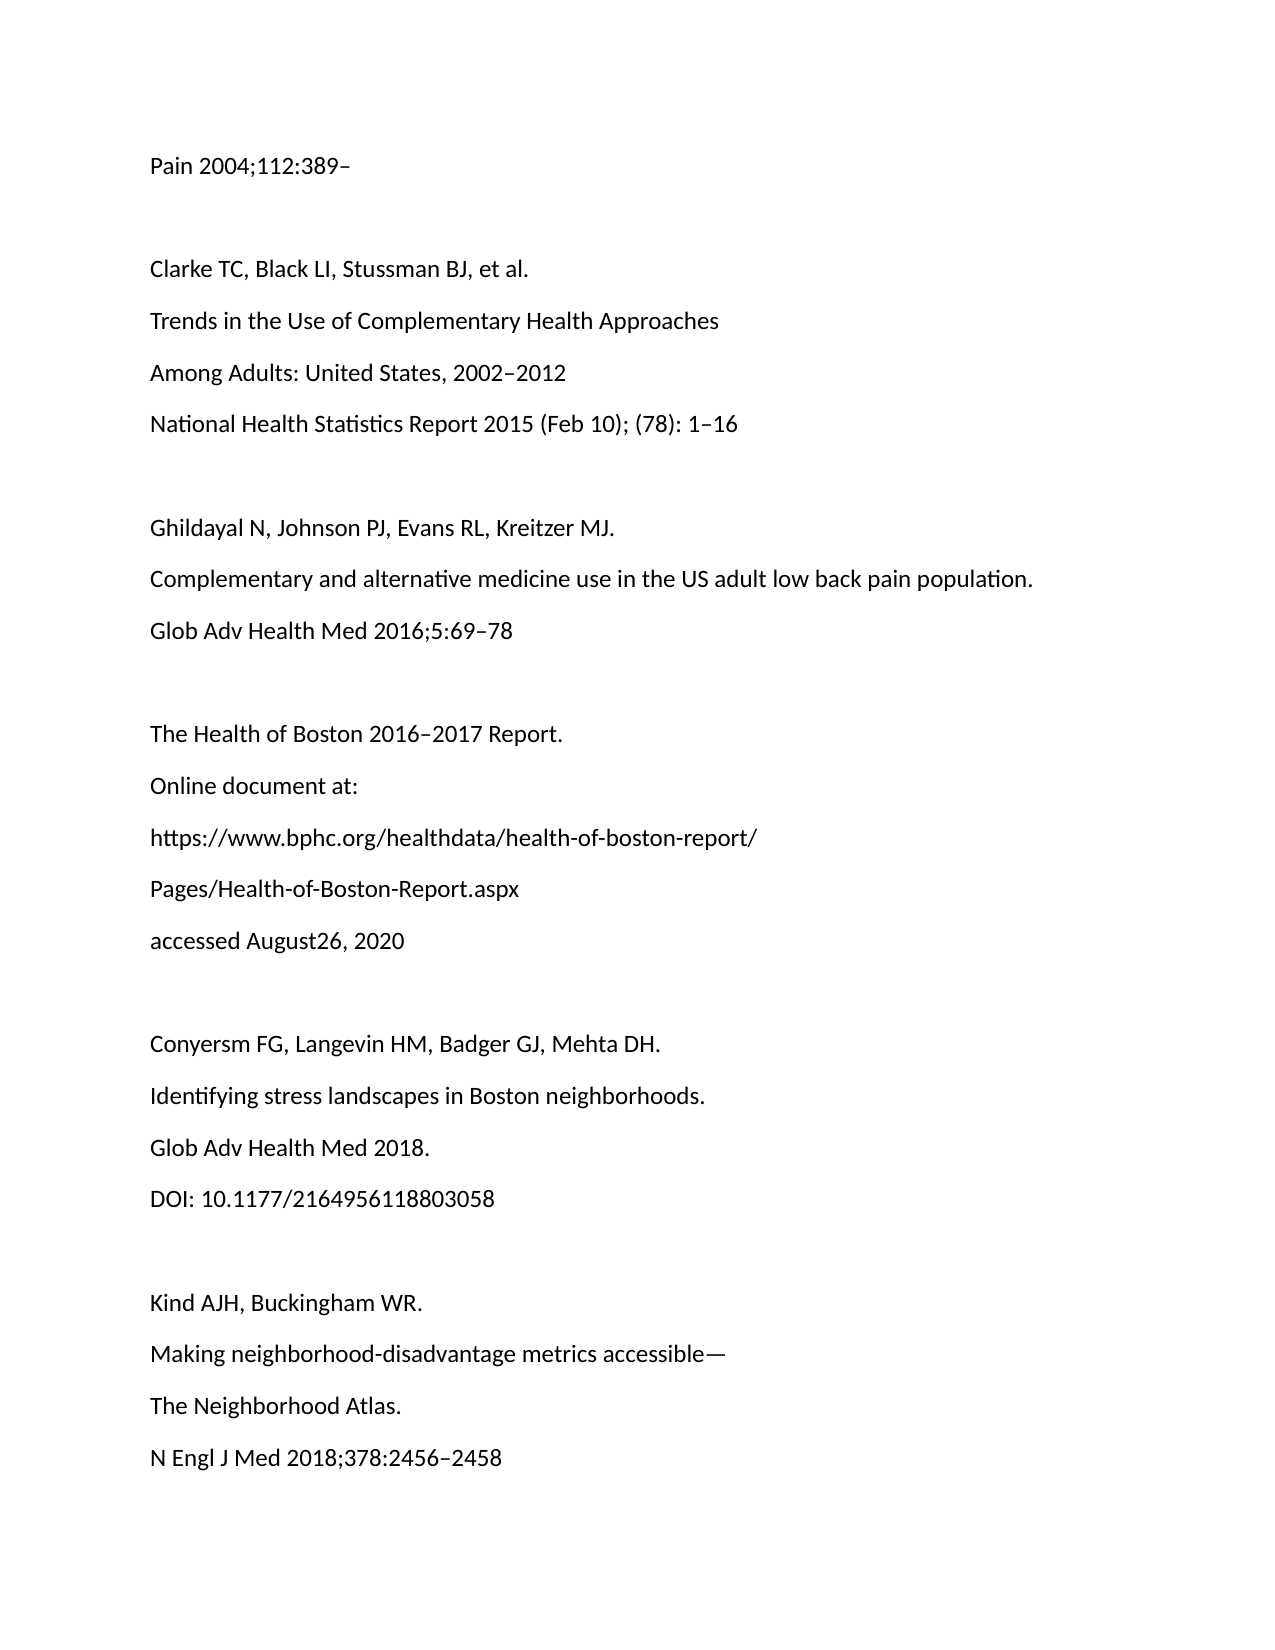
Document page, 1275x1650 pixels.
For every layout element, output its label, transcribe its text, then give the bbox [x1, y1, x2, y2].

text National Health Statistics Report 2015 (Feb 10); (78): 1–16 [150, 408, 1125, 439]
text DOI: 10.1177/2164956118803058 [150, 1183, 1125, 1214]
text Pages/Health-of-Boston-Report.aspx [150, 873, 1125, 904]
text Pain 2004;112:389– [150, 150, 1125, 181]
text https://www.bphc.org/healthdata/health-of-boston-report/ [150, 822, 1125, 852]
text Identifying stress landscapes in Boston neighborhoods. [150, 1080, 1125, 1111]
text Online document at: [150, 770, 1125, 801]
text Making neighborhood-disadvantage metrics accessible— [150, 1338, 1125, 1369]
text Glob Adv Health Med 2018. [150, 1132, 1125, 1162]
text Among Adults: United States, 2002–2012 [150, 357, 1125, 387]
text Clarke TC, Black LI, Stussman BJ, et al. [150, 253, 1125, 284]
text The Neighborhood Atlas. [150, 1390, 1125, 1421]
text The Health of Boston 2016–2017 Report. [150, 718, 1125, 749]
text N Engl J Med 2018;378:2456–2458 [150, 1442, 1125, 1472]
text Complementary and alternative medicine use in the US adult low back pain population. [150, 563, 1125, 594]
text Glob Adv Health Med 2016;5:69–78 [150, 615, 1125, 646]
text Trends in the Use of Complementary Health Approaches [150, 305, 1125, 336]
text Conyersm FG, Langevin HM, Badger GJ, Mehta DH. [150, 1028, 1125, 1059]
text Kind AJH, Buckingham WR. [150, 1287, 1125, 1317]
text Ghildayal N, Johnson PJ, Evans RL, Kreitzer MJ. [150, 512, 1125, 542]
text accessed August26, 2020 [150, 925, 1125, 956]
